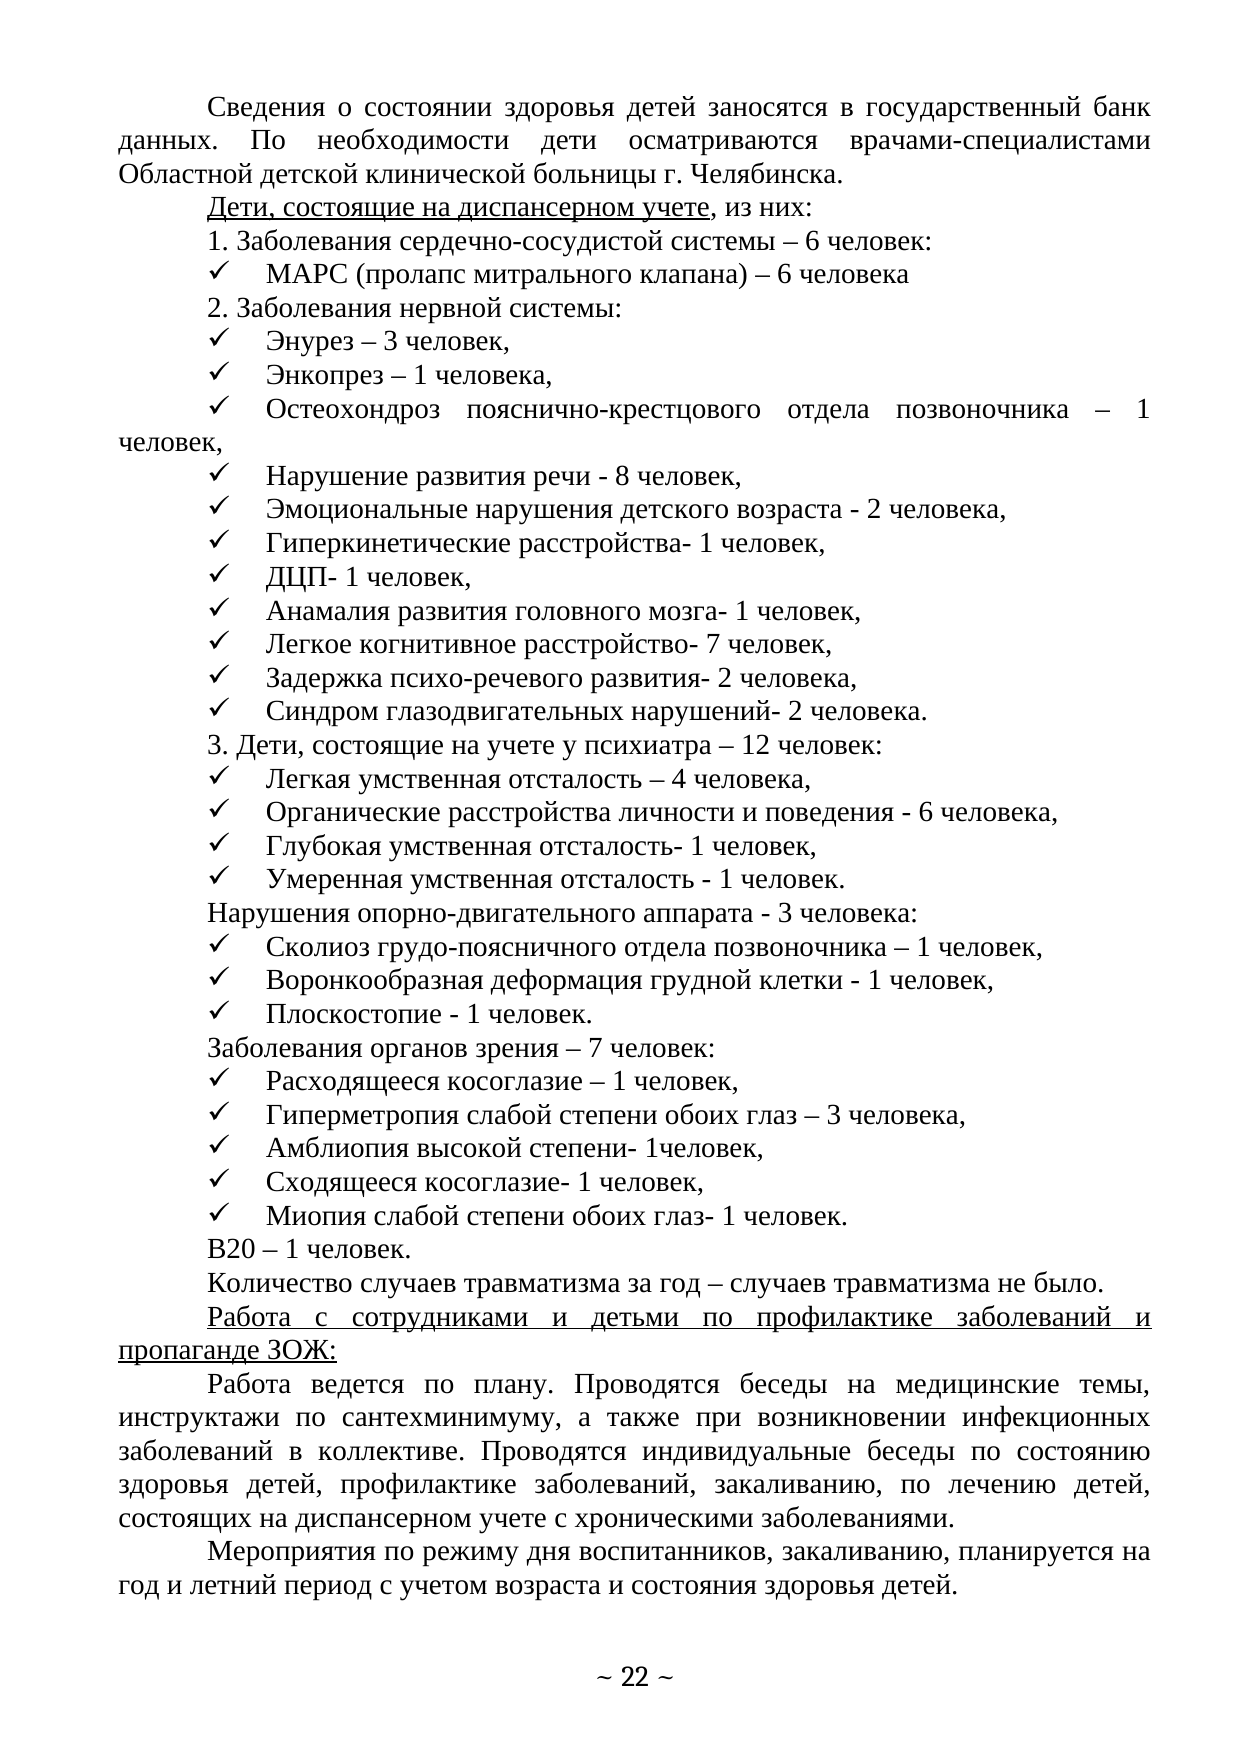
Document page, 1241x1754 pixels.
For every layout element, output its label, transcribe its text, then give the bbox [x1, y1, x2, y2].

list Энкопрез – 1 человека, [118, 357, 1152, 391]
list ДЦП- 1 человек, [118, 559, 1152, 593]
list Воронкообразная деформация грудной клетки - 1 человек, [118, 962, 1152, 996]
list Плоскостопие - 1 человек. [118, 996, 1152, 1030]
list МАРС (пролапс митрального клапана) – 6 человека [118, 256, 1152, 290]
list Миопия слабой степени обоих глаз- 1 человек. [118, 1198, 1152, 1232]
text Заболевания органов зрения – 7 человек: [118, 1030, 1152, 1063]
list Органические расстройства личности и поведения - 6 человека, [118, 794, 1152, 828]
text В20 – 1 человек. [118, 1232, 1152, 1265]
list Эмоциональные нарушения детского возраста - 2 человека, [118, 492, 1152, 525]
text 1. Заболевания сердечно-сосудистой системы – 6 человек: [118, 223, 1152, 256]
text 2. Заболевания нервной системы: [118, 290, 1152, 323]
text 3. Дети, состоящие на учете у психиатра – 12 человек: [118, 727, 1152, 761]
text Нарушения опорно-двигательного аппарата - 3 человека: [118, 895, 1152, 929]
list Нарушение развития речи - 8 человек, [118, 458, 1152, 492]
text Работа с сотрудниками и детьми по профилактике заболеваний и пропаганде ЗОЖ: [118, 1299, 1152, 1366]
list Гиперкинетические расстройства- 1 человек, [118, 525, 1152, 559]
text Работа ведется по плану. Проводятся беседы на медицинские темы, инструктажи по сантехминимуму, а также при возникновении инфекционных заболеваний в коллективе. Проводятся индивидуальные беседы по состоянию здоровья детей, профилактике заболеваний, закаливанию, по лечению детей, состоящих на диспансерном учете с хроническими заболеваниями. [118, 1366, 1152, 1533]
list Сходящееся косоглазие- 1 человек, [118, 1164, 1152, 1198]
text Дети, состоящие на диспансерном учете, из них: [118, 189, 1152, 223]
text Мероприятия по режиму дня воспитанников, закаливанию, планируется на год и летний период с учетом возраста и состояния здоровья детей. [118, 1533, 1152, 1601]
text Сведения о состоянии здоровья детей заносятся в государственный банк данных. По необходимости дети осматриваются врачами-специалистами Областной детской клинической больницы г. Челябинска. [118, 89, 1152, 189]
list Амблиопия высокой степени- 1человек, [118, 1131, 1152, 1164]
text Количество случаев травматизма за год – случаев травматизма не было. [118, 1265, 1152, 1299]
list Синдром глазодвигательных нарушений- 2 человека. [118, 693, 1152, 727]
list Остеохондроз пояснично-крестцового отдела позвоночника – 1 человек, [118, 391, 1152, 458]
list Задержка психо-речевого развития- 2 человека, [118, 660, 1152, 693]
list Легкая умственная отсталость – 4 человека, [118, 761, 1152, 794]
list Умеренная умственная отсталость - 1 человек. [118, 862, 1152, 895]
list Гиперметропия слабой степени обоих глаз – 3 человека, [118, 1097, 1152, 1131]
list Легкое когнитивное расстройство- 7 человек, [118, 626, 1152, 660]
list Сколиоз грудо-поясничного отдела позвоночника – 1 человек, [118, 929, 1152, 962]
list Расходящееся косоглазие – 1 человек, [118, 1063, 1152, 1097]
list Глубокая умственная отсталость- 1 человек, [118, 828, 1152, 862]
list Анамалия развития головного мозга- 1 человек, [118, 593, 1152, 626]
list Энурез – 3 человек, [118, 323, 1152, 357]
